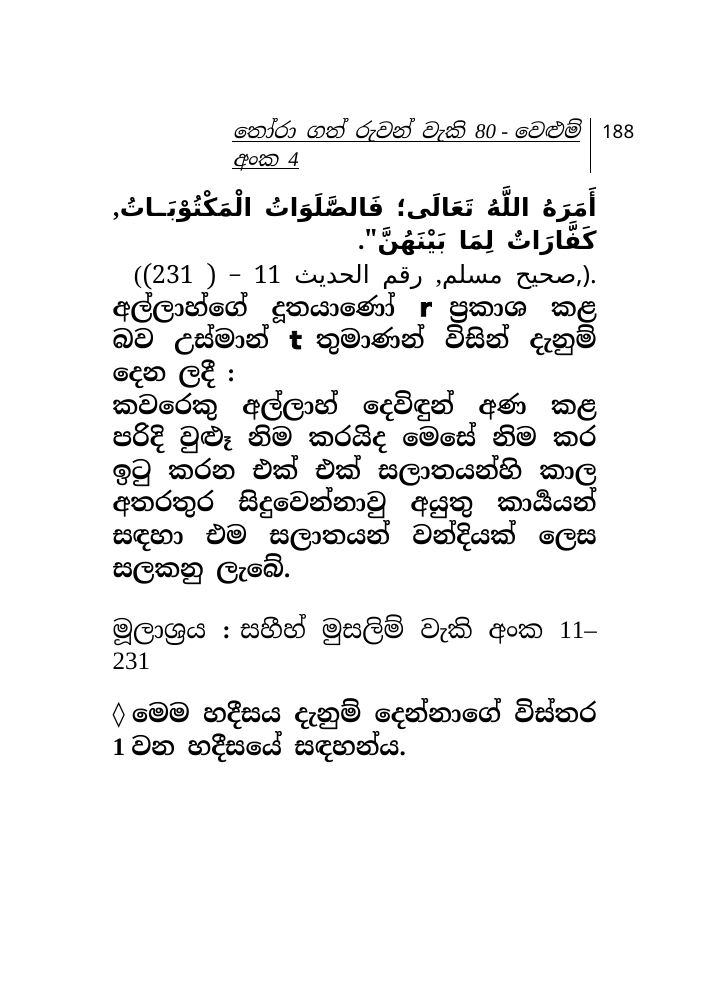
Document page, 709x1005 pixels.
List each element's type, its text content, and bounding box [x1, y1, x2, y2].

text (صحيح مسلم, رقم الحديث 11 – ( 231),). [112, 257, 597, 291]
text ◊ මෙම හදීසය දැනුම් දෙන්නාගේ විස්තර 1 වන හදීසයේ සඳහන්ය. [112, 696, 597, 763]
text කවරෙකු අල්ලාහ් දෙවිඳුන් අණ කළ පරිදි වුළූ නිම කරයිද මෙසේ නිම කර ඉටු කරන එක් එක් සලාතයන්හි කාල අතරතුර සිදුවෙන්නාවු අයුතු කාර්‍යයන් සඳහා එම සලාතයන් වන්දියක් ලෙස සලකනු ලැබේ. [112, 389, 597, 585]
text මූලාශ්‍රය : සහීහ් මුසලිම් වැකි අංක 11– 231 [112, 613, 597, 675]
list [112, 192, 597, 257]
text අල්ලාහ්ගේ දූතයාණෝ ප්‍රකාශ කළ බව උස්මාන් තුමාණන් විසින් දැනුම් දෙන ලදී : [112, 291, 597, 389]
